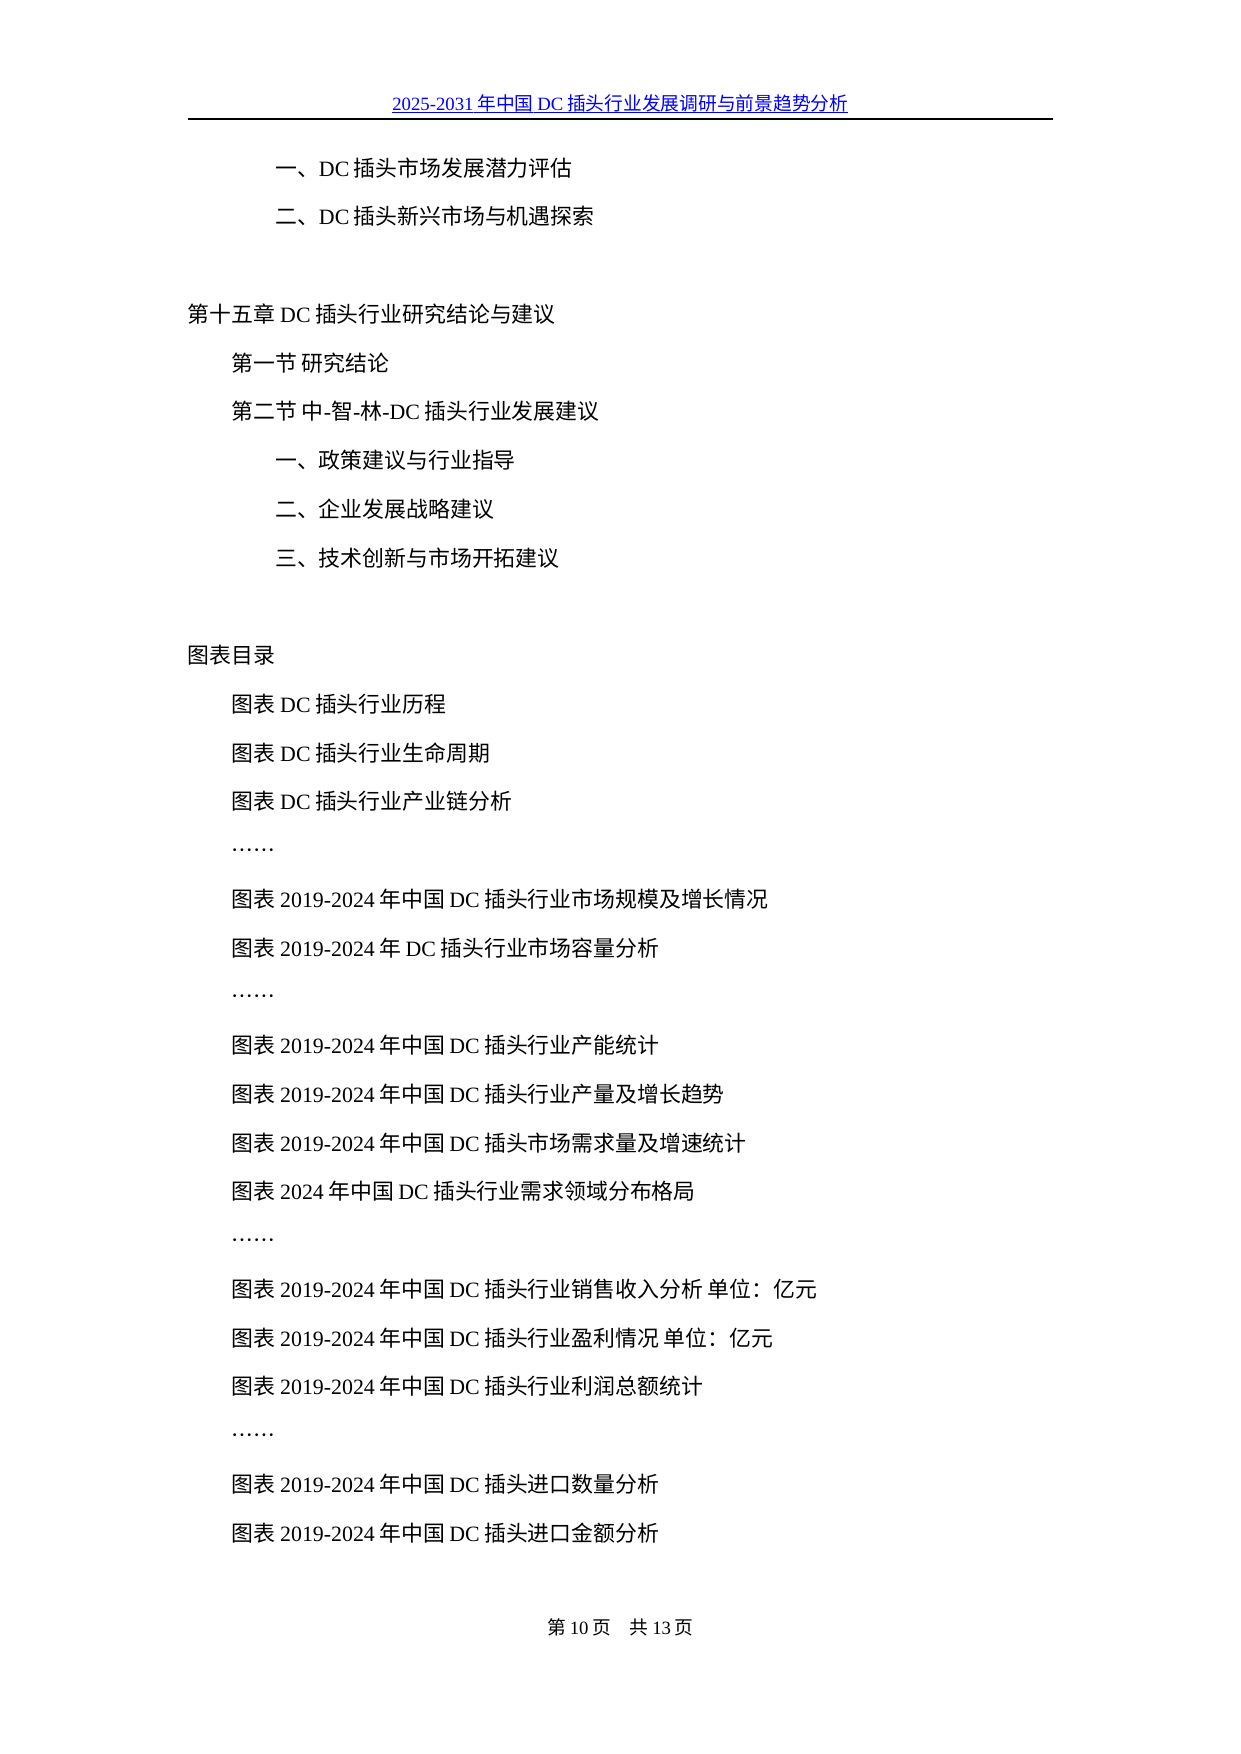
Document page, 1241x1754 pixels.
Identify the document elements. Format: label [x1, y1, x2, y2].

text [187, 150, 1053, 1548]
